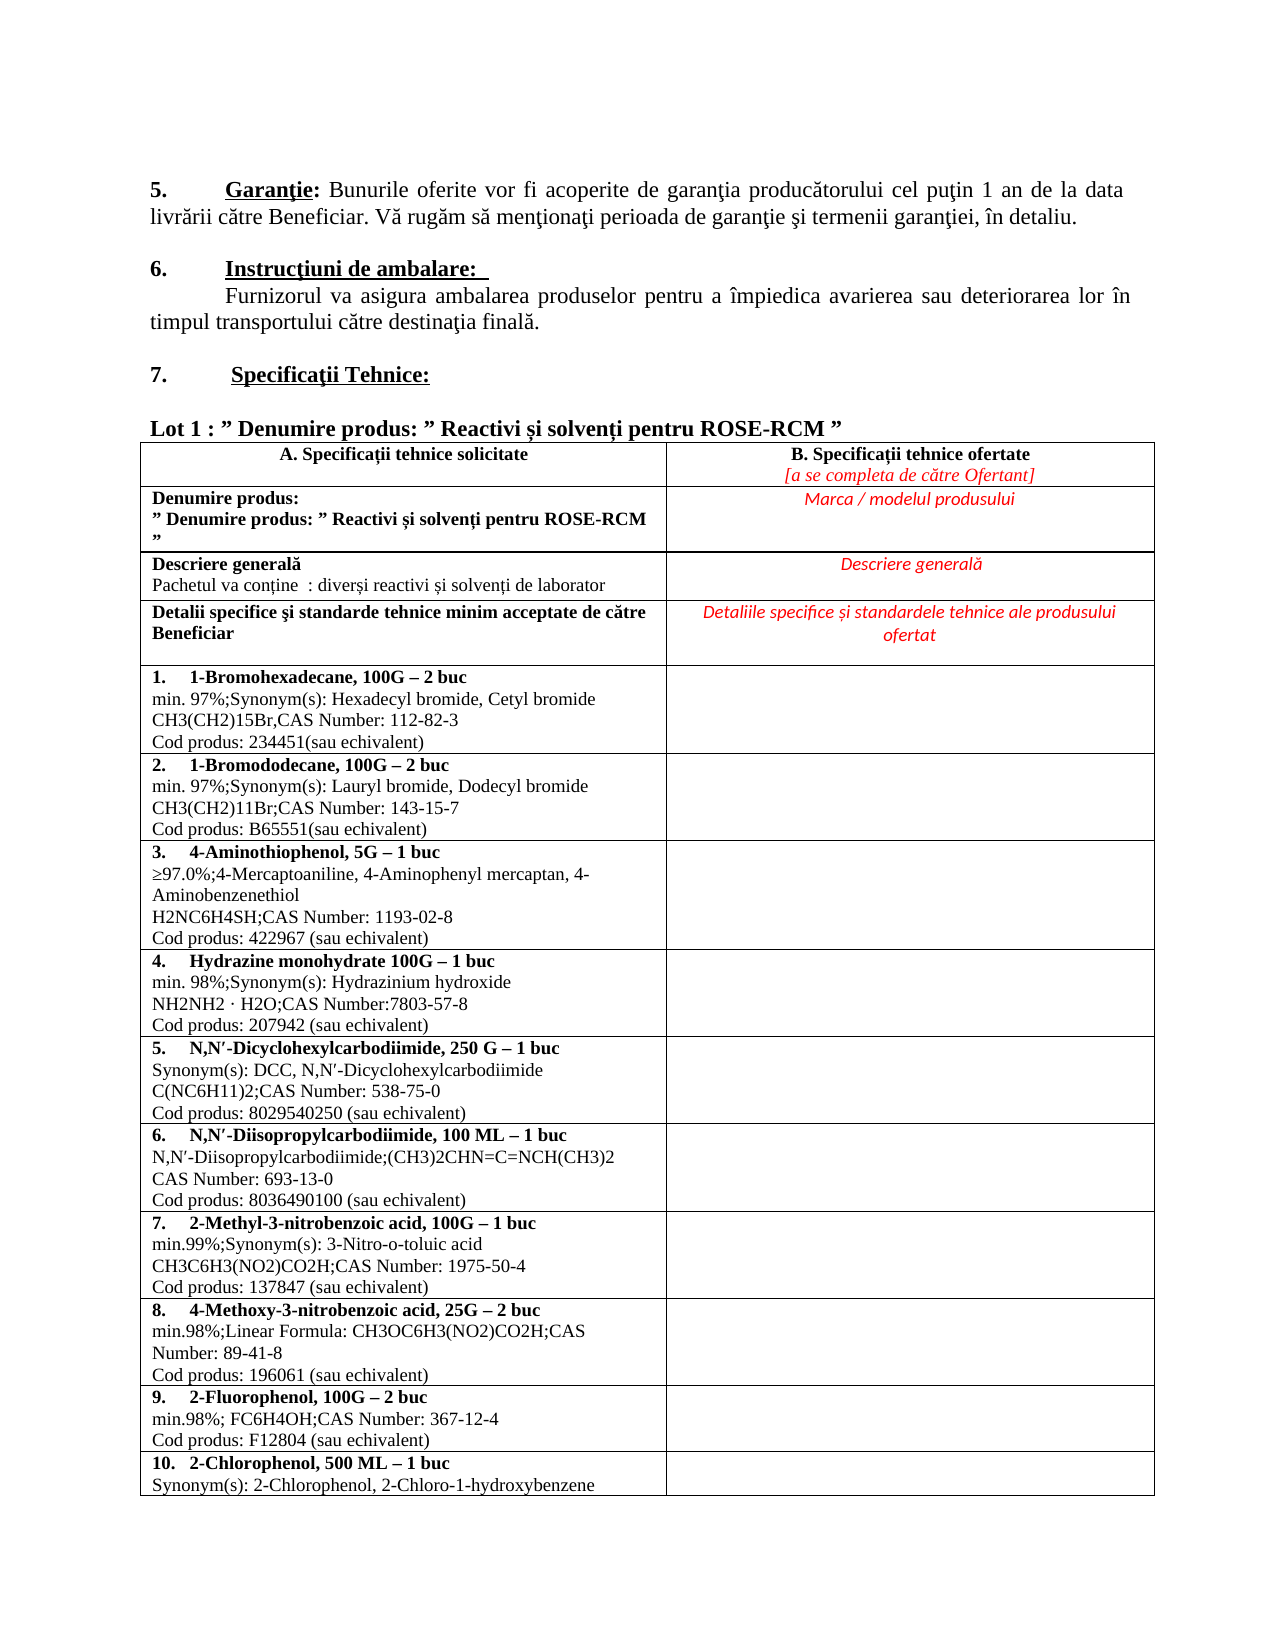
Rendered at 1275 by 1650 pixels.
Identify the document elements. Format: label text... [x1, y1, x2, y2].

table_cell [667, 950, 1154, 1036]
table_cell 4-Methoxy-3-nitrobenzoic acid, 25G – 2 buc min.98%;Linear Formula: CH3OC6H3(NO2)CO2H;CAS Number: 89-41-8 Cod produs: 196061 (sau echivalent) [141, 1299, 666, 1385]
table_cell [667, 754, 1154, 840]
table_cell [667, 1037, 1154, 1123]
table_cell Hydrazine monohydrate 100G – 1 buc min. 98%;Synonym(s): Hydrazinium hydroxide NH2NH2 · H2O;CAS Number:7803-57-8 Cod produs: 207942 (sau echivalent) [141, 950, 666, 1036]
table_cell 1-Bromododecane, 100G – 2 buc min. 97%;Synonym(s): Lauryl bromide, Dodecyl bromide CH3(CH2)11Br;CAS Number: 143-15-7 Cod produs: B65551(sau echivalent) [141, 754, 666, 840]
table_header A. Specificații tehnice solicitate [141, 443, 666, 486]
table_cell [141, 1452, 666, 1495]
text 7. Specificaţii Tehnice: [150, 361, 1132, 387]
table_cell 2-Fluorophenol, 100G – 2 buc min.98%; FC6H4OH;CAS Number: 367-12-4 Cod produs: F12804 (sau echivalent) [141, 1386, 666, 1451]
table_cell N,N′-Diisopropylcarbodiimide, 100 ML – 1 buc N,N′-Diisopropylcarbodiimide;(CH3)2CHN=C=NCH(CH3)2 CAS Number: 693-13-0 Cod produs: 8036490100 (sau echivalent) [141, 1124, 666, 1211]
table_cell [667, 666, 1154, 752]
text Furnizorul va asigura ambalarea produselor pentru a împiedica avarierea sau deteriorarea lor în timpul transportului către destinaţia finală. [150, 282, 1132, 334]
table_cell [667, 1124, 1154, 1211]
table_cell Descriere generală [667, 553, 1154, 599]
table_cell [667, 1212, 1154, 1298]
table_cell Descriere generală Pachetul va conține : diverși reactivi și solvenți de laborator [141, 553, 666, 599]
table_cell [667, 1452, 1154, 1495]
table_cell [667, 1386, 1154, 1451]
text 6. Instrucţiuni de ambalare: [150, 255, 1125, 282]
text 5. Garanţie: Bunurile oferite vor fi acoperite de garanţia producătorului cel puţin 1 an de la data livrării către Beneficiar. Vă rugăm să menţionaţi perioada de garanţie şi termenii garanţiei, în detaliu. [150, 176, 1125, 229]
table_cell 4-Aminothiophenol, 5G – 1 buc ≥97.0%;4-Mercaptoaniline, 4-Aminophenyl mercaptan, 4-Aminobenzenethiol H2NC6H4SH;CAS Number: 1193-02-8 Cod produs: 422967 (sau echivalent) [141, 841, 666, 949]
table_cell N,N′-Dicyclohexylcarbodiimide, 250 G – 1 buc Synonym(s): DCC, N,N′-Dicyclohexylcarbodiimide C(NC6H11)2;CAS Number: 538-75-0 Cod produs: 8029540250 (sau echivalent) [141, 1037, 666, 1123]
text Lot 1 : ” Denumire produs: ” Reactivi și solvenți pentru ROSE-RCM ” [150, 415, 1125, 442]
table_cell 1-Bromohexadecane, 100G – 2 buc min. 97%;Synonym(s): Hexadecyl bromide, Cetyl bromide CH3(CH2)15Br,CAS Number: 112-82-3 Cod produs: 234451(sau echivalent) [141, 666, 666, 752]
table_cell Detaliile specifice şi standardele tehnice ale produsului ofertat [667, 601, 1154, 665]
table_cell [667, 841, 1154, 949]
table_cell Detalii specifice şi standarde tehnice minim acceptate de către Beneficiar [141, 601, 666, 665]
table_header B. Specificații tehnice ofertate [a se completa de către Ofertant] [667, 443, 1154, 486]
table_cell [667, 1299, 1154, 1385]
table_cell 2-Methyl-3-nitrobenzoic acid, 100G – 1 buc min.99%;Synonym(s): 3-Nitro-o-toluic acid CH3C6H3(NO2)CO2H;CAS Number: 1975-50-4 Cod produs: 137847 (sau echivalent) [141, 1212, 666, 1298]
table_cell Denumire produs: ” Denumire produs: ” Reactivi și solvenți pentru ROSE-RCM ” [141, 487, 666, 551]
table_cell Marca / modelul produsului [667, 487, 1154, 551]
